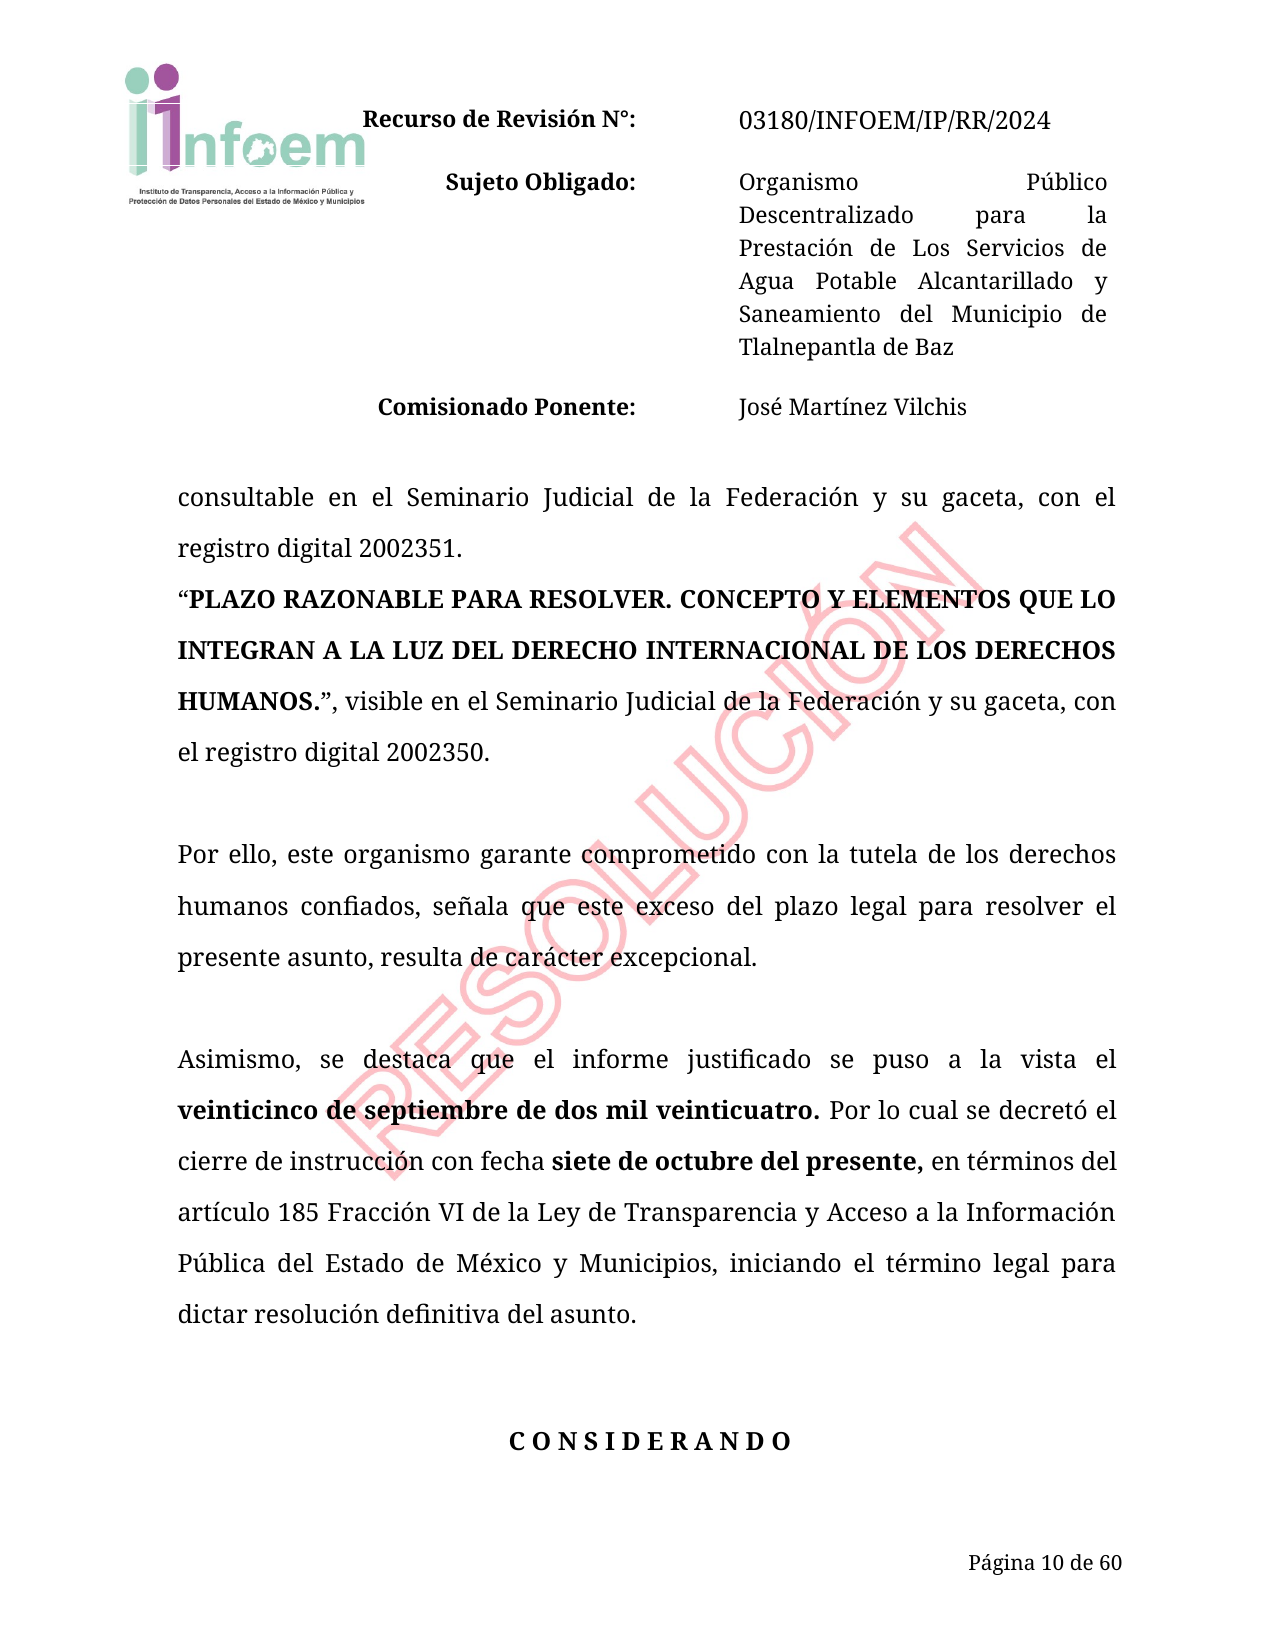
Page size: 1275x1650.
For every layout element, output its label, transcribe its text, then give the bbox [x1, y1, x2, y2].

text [177, 480, 1117, 565]
text “PLAZO RAZONABLE PARA RESOLVER. CONCEPTO Y ELEMENTOS QUE LO INTEGRAN A LA LUZ DEL DERECHO INTERNACIONAL DE LOS DERECHOS HUMANOS.”, visible en el Seminario Judicial de la Federación y su gaceta, con el registro digital 2002350. [177, 582, 1117, 769]
text Asimismo, se destaca que el informe justificado se puso a la vista el veinticinco de septiembre de dos mil veinticuatro. Por lo cual se decretó el cierre de instrucción con fecha siete de octubre del presente, en términos del artículo 185 Fracción VI de la Ley de Transparencia y Acceso a la Información Pública del Estado de México y Municipios, iniciando el término legal para dictar resolución definitiva del asunto. [177, 1041, 1117, 1331]
text Por ello, este organismo garante comprometido con la tutela de los derechos humanos confiados, señala que este exceso del plazo legal para resolver el presente asunto, resulta de carácter excepcional. [177, 837, 1117, 973]
text C O N S I D E R A N D O [177, 1424, 1122, 1458]
picture [6, 3, 1271, 1650]
